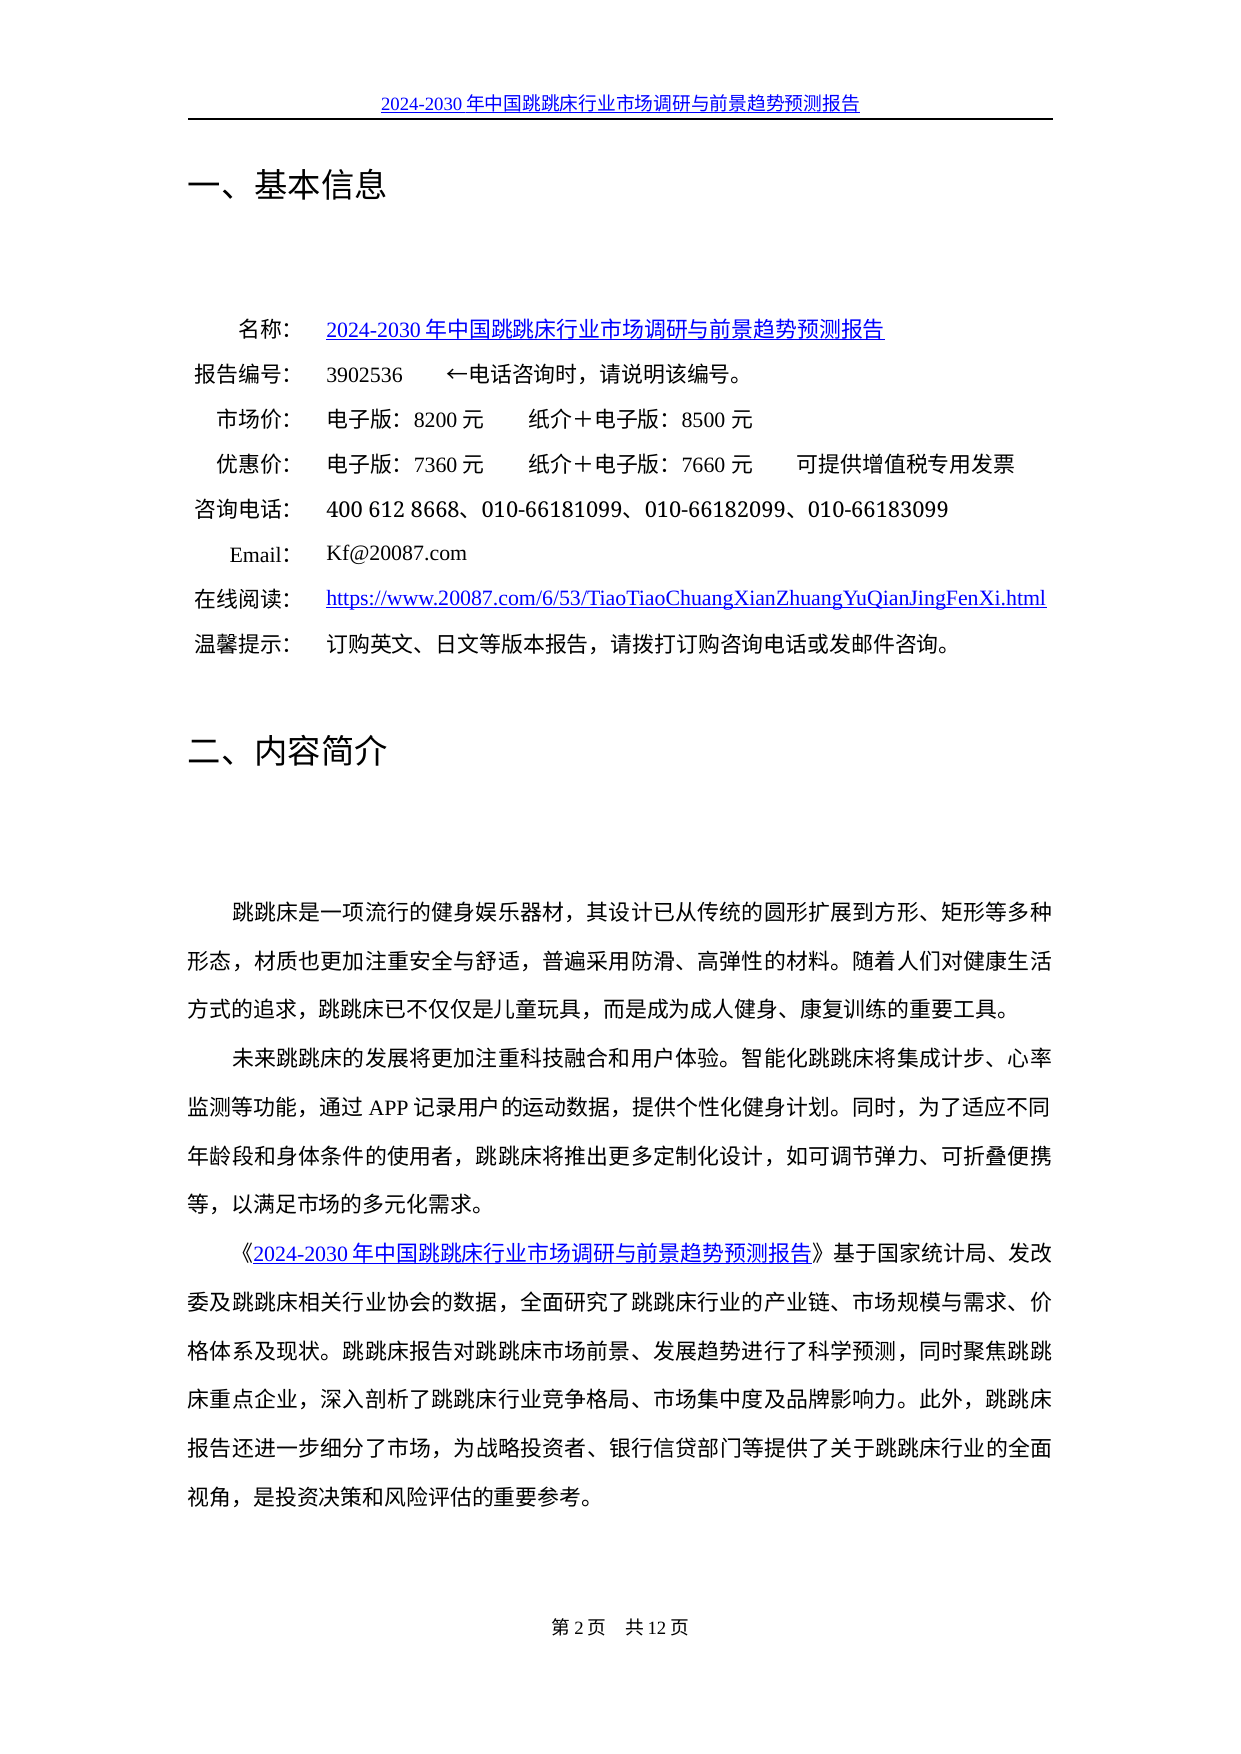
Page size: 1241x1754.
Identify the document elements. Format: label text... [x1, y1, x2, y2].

table_cell 400 612 8668、010-66181099、010-66182099、010-66183099 [315, 492, 1073, 537]
table_cell 订购英文、日文等版本报告，请拨打订购咨询电话或发邮件咨询。 [315, 627, 1073, 672]
table_header 名称： [167, 312, 315, 357]
table_cell 电子版：7360 元 纸介＋电子版：7660 元 可提供增值税专用发票 [315, 447, 1073, 492]
title 二、内容简介 [187, 717, 1053, 782]
title 一、基本信息 [187, 150, 1053, 215]
table_cell 优惠价： [167, 447, 315, 492]
table_cell 在线阅读： [167, 582, 315, 627]
table_cell [315, 582, 1073, 627]
table_cell 市场价： [167, 402, 315, 447]
table_cell 温馨提示： [167, 627, 315, 672]
table_cell 3902536 ←电话咨询时，请说明该编号。 [315, 357, 1073, 402]
table_cell 咨询电话： [167, 492, 315, 537]
table_cell 报告编号： [167, 357, 315, 402]
table_header 2024-2030年中国跳跳床行业市场调研与前景趋势预测报告 [315, 312, 1073, 357]
table_cell Email： [167, 537, 315, 582]
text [187, 894, 1053, 1512]
table_cell Kf@20087.com [315, 537, 1073, 582]
table_cell 电子版：8200 元 纸介＋电子版：8500 元 [315, 402, 1073, 447]
